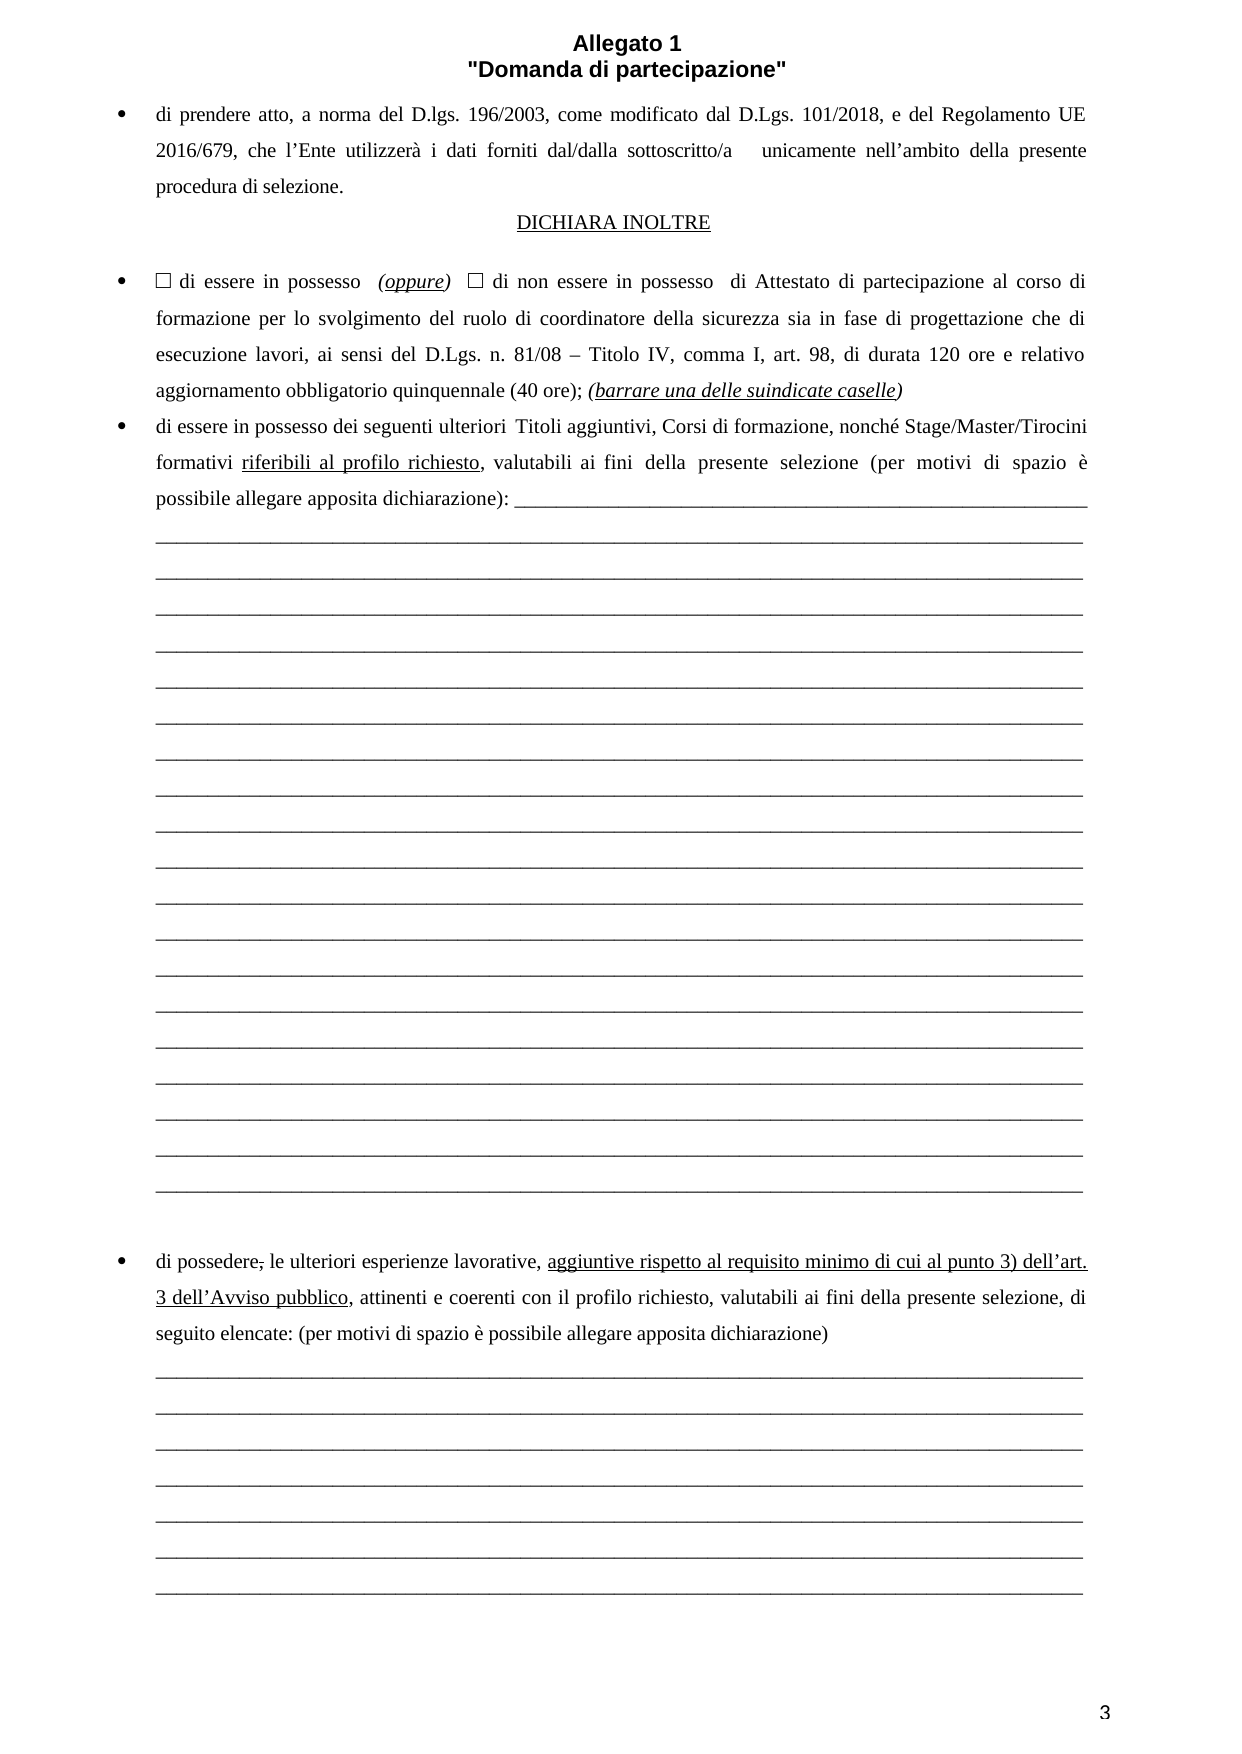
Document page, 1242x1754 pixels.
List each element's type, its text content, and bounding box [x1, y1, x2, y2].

list di prendere atto, a norma del D.lgs. 196/2003, come modificato dal D.Lgs. 101/2018, e del Regolamento UE 2016/679, che l’Ente utilizzerà i dati forniti dal/dalla sottoscritto/a unicamente nell’ambito della presente procedura di selezione. [118, 102, 1088, 198]
list □ di essere in possesso (oppure) □ di non essere in possesso di Attestato di partecipazione al corso di formazione per lo svolgimento del ruolo di coordinatore della sicurezza sia in fase di progettazione che di esecuzione lavori, ai sensi del D.Lgs. n. 81/08 – Titolo IV, comma I, art. 98, di durata 120 ore e relativo aggiornamento obbligatorio quinquennale (40 ore); (barrare una delle suindicate caselle) [118, 265, 1088, 402]
list di possedere, le ulteriori esperienze lavorative, aggiuntive rispetto al requisito minimo di cui al punto 3) dell’art. 3 dell’Avviso pubblico, attinenti e coerenti con il profilo richiesto, valutabili ai fini della presente selezione, di seguito elencate: (per motivi di spazio è possibile allegare apposita dichiarazione) [118, 1249, 1088, 1345]
text DICHIARA INOLTRE [104, 210, 1123, 234]
list ____________________________________________________________________________________________________________________________________________________________________________________________________________________________________________________________________________________________________________________________________________________________________ [156, 1357, 1088, 1489]
list ____________________________________________________________________________________________________________________________________________________________________________________________________________________________________________________________________________________________________________________________________________________________________ [156, 1063, 1088, 1195]
list di essere in possesso dei seguenti ulteriori Titoli aggiuntivi, Corsi di formazione, nonché Stage/Master/Tirocini formativi riferibili al profilo richiesto, valutabili ai fini della presente selezione (per motivi di spazio è possibile allegare apposita dichiarazione): _______________________________________________________ [118, 414, 1088, 510]
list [156, 1501, 1088, 1597]
